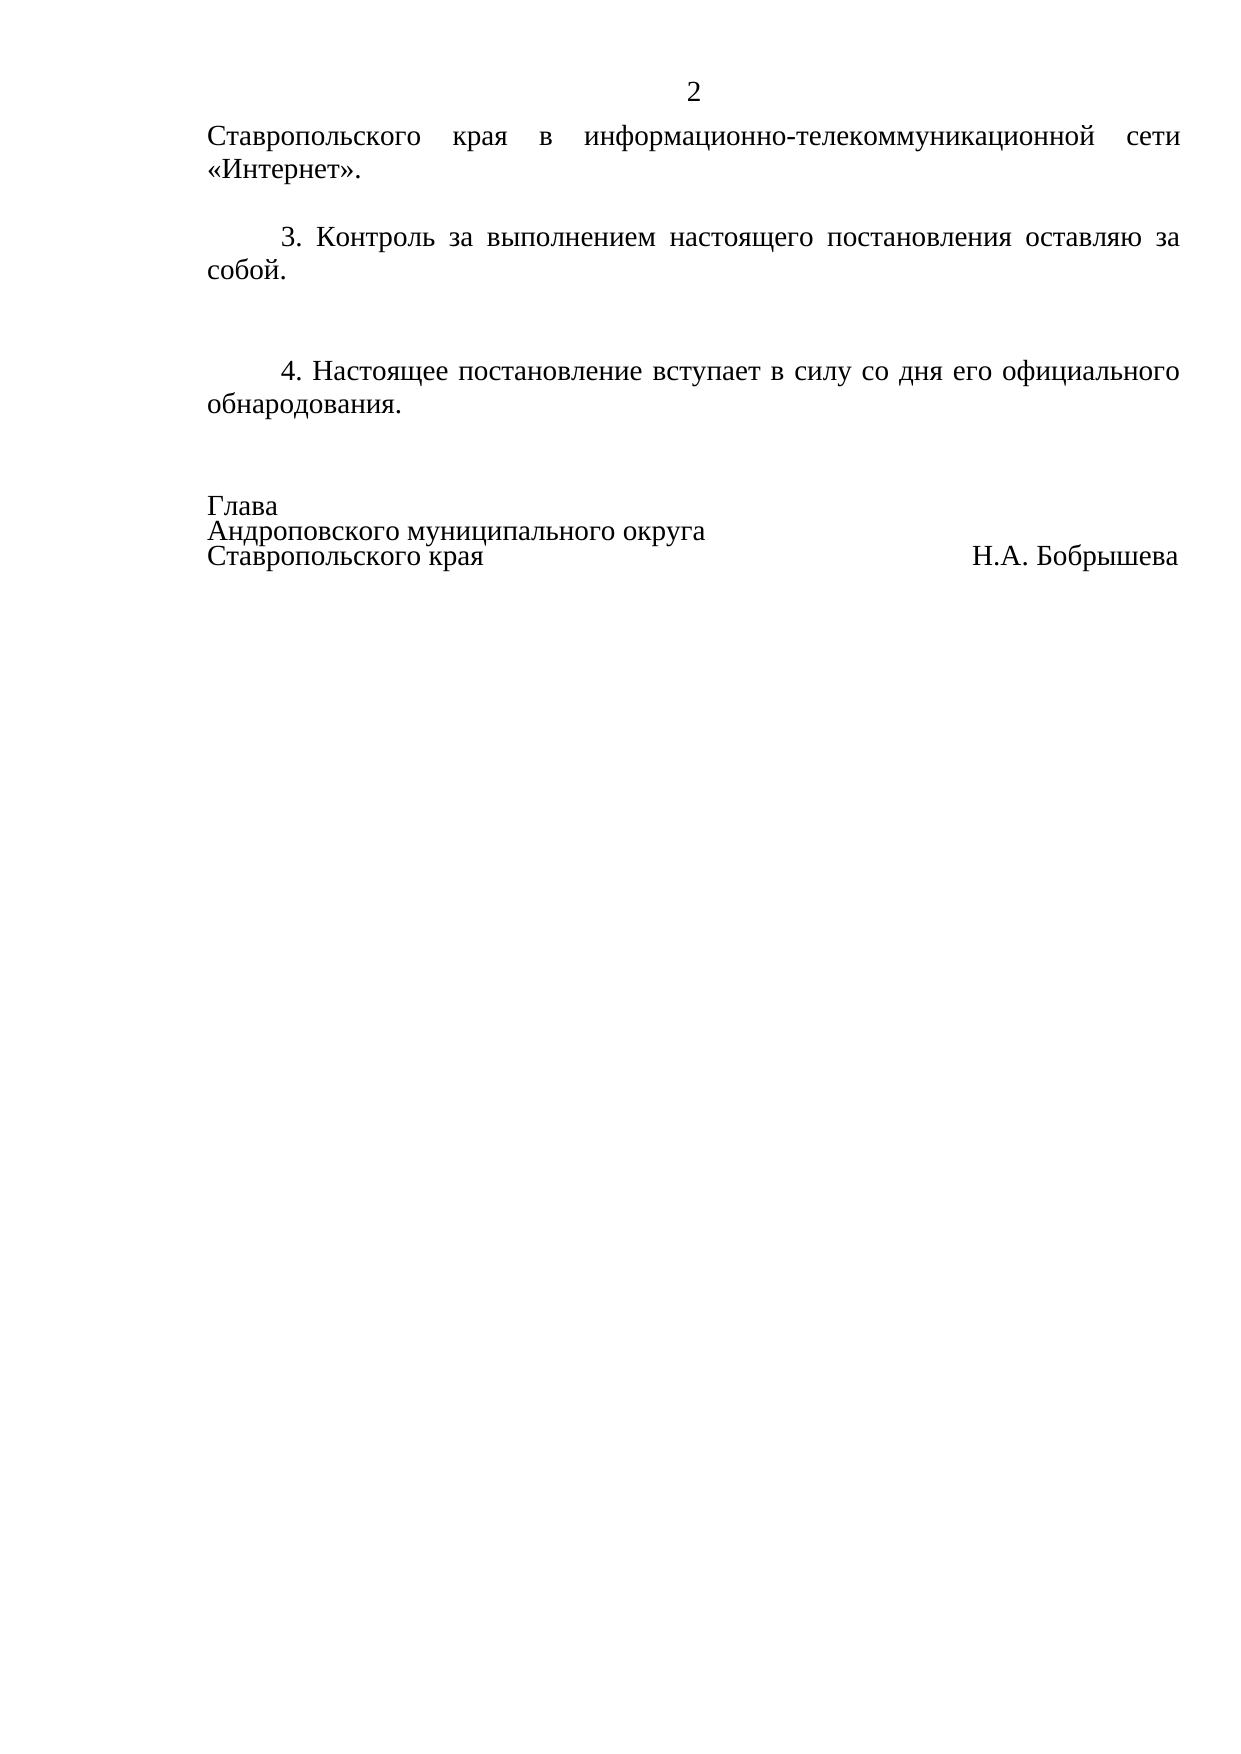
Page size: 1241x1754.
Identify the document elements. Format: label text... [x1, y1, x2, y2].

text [207, 118, 1181, 185]
text Андроповского муниципального округа [207, 520, 1181, 545]
text Глава [207, 495, 1181, 520]
text Ставропольского края Н.А. Бобрышева [207, 545, 1181, 570]
title 3. Контроль за выполнением настоящего постановления оставляю за собой. [207, 219, 1181, 286]
title 4. Настоящее постановление вступает в силу со дня его официального обнародования. [207, 353, 1181, 420]
